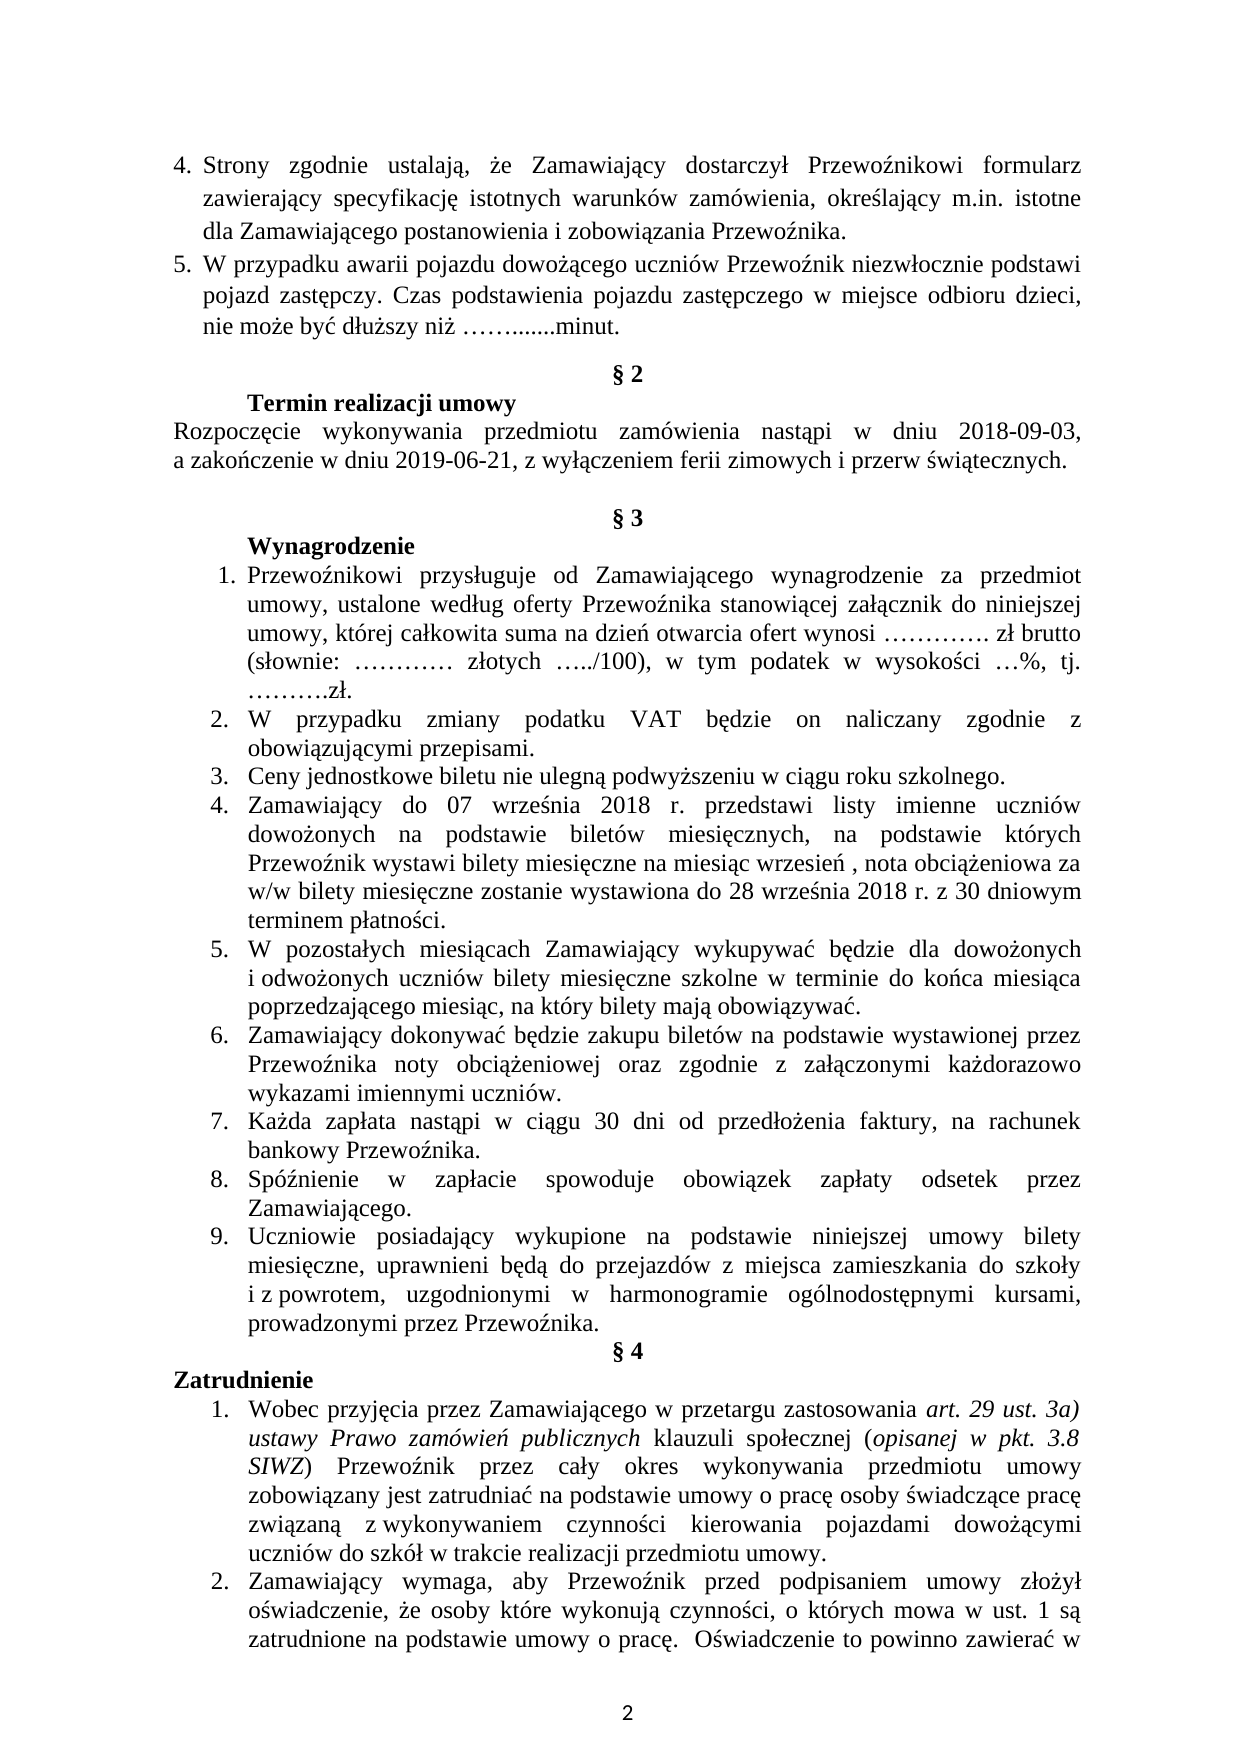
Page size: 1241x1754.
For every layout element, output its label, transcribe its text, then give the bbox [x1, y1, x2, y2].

text § 2 [173, 359, 1082, 388]
list Uczniowie posiadający wykupione na podstawie niniejszej umowy bilety miesięczne, uprawnieni będą do przejazdów z miejsca zamieszkania do szkoły i z powrotem, uzgodnionymi w harmonogramie ogólnodostępnymi kursami, prowadzonymi przez Przewoźnika. [210, 1221, 1082, 1336]
text Termin realizacji umowy [247, 388, 1082, 416]
text Wynagrodzenie [247, 531, 1082, 560]
list W pozostałych miesiącach Zamawiający wykupywać będzie dla dowożonych i odwożonych uczniów bilety miesięczne szkolne w terminie do końca miesiąca poprzedzającego miesiąc, na który bilety mają obowiązywać. [210, 934, 1082, 1020]
text Zatrudnienie [173, 1365, 1082, 1394]
list Zamawiający do 07 września 2018 r. przedstawi listy imienne uczniów dowożonych na podstawie biletów miesięcznych, na podstawie których Przewoźnik wystawi bilety miesięczne na miesiąc wrzesień , nota obciążeniowa za w/w bilety miesięczne zostanie wystawiona do 28 września 2018 r. z 30 dniowym terminem płatności. [210, 790, 1082, 934]
list Strony zgodnie ustalają, że Zamawiający dostarczył Przewoźnikowi formularz zawierający specyfikację istotnych warunków zamówienia, określający m.in. istotne dla Zamawiającego postanowienia i zobowiązania Przewoźnika. [173, 150, 1082, 245]
list W przypadku zmiany podatku VAT będzie on naliczany zgodnie z obowiązującymi przepisami. [210, 704, 1082, 761]
text § 4 [173, 1336, 1082, 1365]
list Spóźnienie w zapłacie spowoduje obowiązek zapłaty odsetek przez Zamawiającego. [210, 1164, 1082, 1221]
list Wobec przyjęcia przez Zamawiającego w przetargu zastosowania art. 29 ust. 3a) ustawy Prawo zamówień publicznych klauzuli społecznej (opisanej w pkt. 3.8 SIWZ) Przewoźnik przez cały okres wykonywania przedmiotu umowy zobowiązany jest zatrudniać na podstawie umowy o pracę osoby świadczące pracę związaną z wykonywaniem czynności kierowania pojazdami dowożącymi uczniów do szkół w trakcie realizacji przedmiotu umowy. [211, 1394, 1082, 1566]
list Każda zapłata nastąpi w ciągu 30 dni od przedłożenia faktury, na rachunek bankowy Przewoźnika. [210, 1106, 1082, 1164]
list Zamawiający dokonywać będzie zakupu biletów na podstawie wystawionej przez Przewoźnika noty obciążeniowej oraz zgodnie z załączonymi każdorazowo wykazami imiennymi uczniów. [210, 1020, 1082, 1106]
list W przypadku awarii pojazdu dowożącego uczniów Przewoźnik niezwłocznie podstawi pojazd zastępczy. Czas podstawienia pojazdu zastępczego w miejsce odbioru dzieci, nie może być dłuższy niż …….......minut. [173, 249, 1082, 340]
text § 3 [173, 503, 1082, 531]
list Ceny jednostkowe biletu nie ulegną podwyższeniu w ciągu roku szkolnego. [210, 761, 1082, 790]
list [211, 1566, 1082, 1653]
text Rozpoczęcie wykonywania przedmiotu zamówienia nastąpi w dniu 2018-09-03, a zakończenie w dniu 2019-06-21, z wyłączeniem ferii zimowych i przerw świątecznych. [173, 416, 1082, 474]
list Przewoźnikowi przysługuje od Zamawiającego wynagrodzenie za przedmiot umowy, ustalone według oferty Przewoźnika stanowiącej załącznik do niniejszej umowy, której całkowita suma na dzień otwarcia ofert wynosi …………. zł brutto (słownie: ………… złotych …../100), w tym podatek w wysokości …%, tj. ……….zł. [217, 560, 1082, 704]
